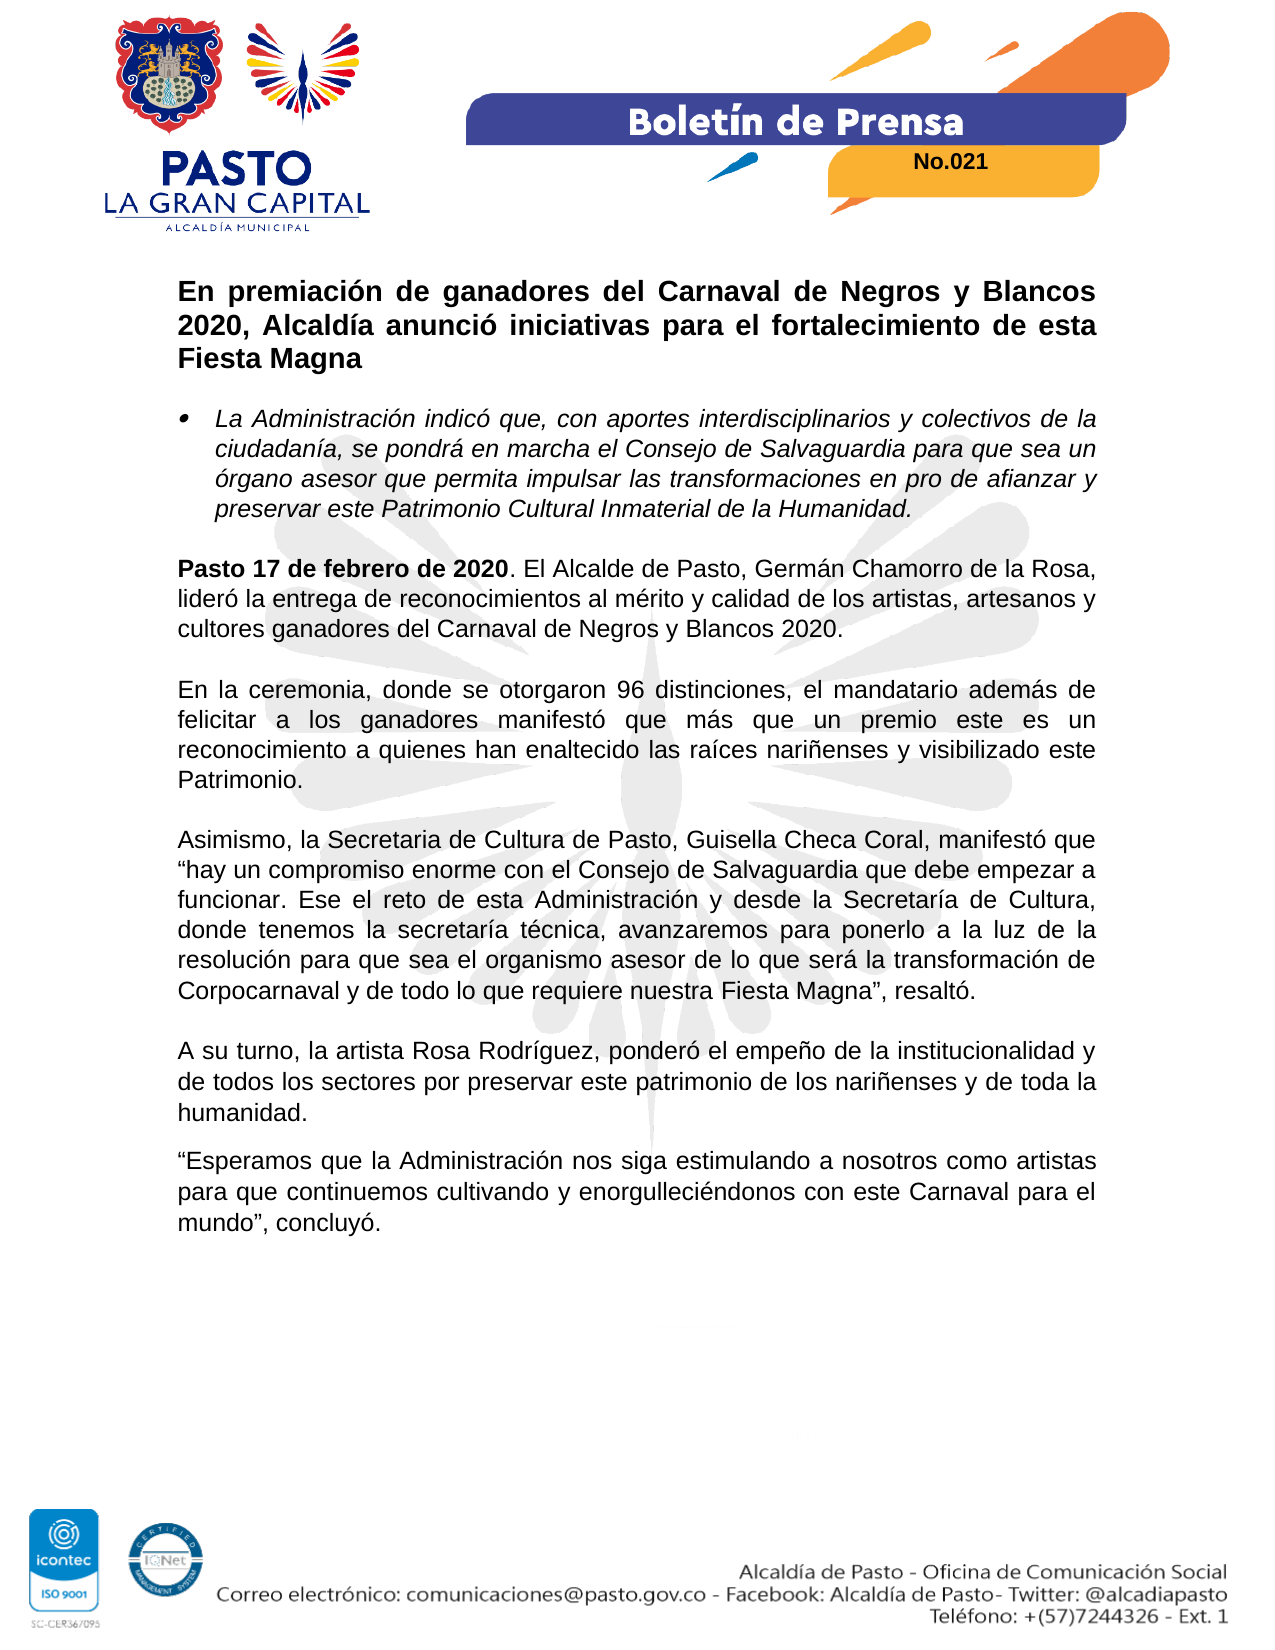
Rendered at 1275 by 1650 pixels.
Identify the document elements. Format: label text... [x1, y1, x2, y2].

text No.021 [177, 148, 1098, 174]
text A su turno, la artista Rosa Rodríguez, ponderó el empeño de la institucionalidad y de todos los sectores por preservar este patrimonio de los nariñenses y de toda la humanidad. [177, 1036, 1098, 1127]
text Pasto 17 de febrero de 2020. El Alcalde de Pasto, Germán Chamorro de la Rosa, lideró la entrega de reconocimientos al mérito y calidad de los artistas, artesanos y cultores ganadores del Carnaval de Negros y Blancos 2020. [177, 554, 1098, 643]
picture [0, 0, 1275, 1650]
text En premiación de ganadores del Carnaval de Negros y Blancos 2020, Alcaldía anunció iniciativas para el fortalecimiento de esta Fiesta Magna [177, 274, 1098, 375]
list La Administración indicó que, con aportes interdisciplinarios y colectivos de la ciudadanía, se pondrá en marcha el Consejo de Salvaguardia para que sea un órgano asesor que permita impulsar las transformaciones en pro de afianzar y preservar este Patrimonio Cultural Inmaterial de la Humanidad. [177, 403, 1098, 523]
text Asimismo, la Secretaria de Cultura de Pasto, Guisella Checa Coral, manifestó que “hay un compromiso enorme con el Consejo de Salvaguardia que debe empezar a funcionar. Ese el reto de esta Administración y desde la Secretaría de Cultura, donde tenemos la secretaría técnica, avanzaremos para ponerlo a la luz de la resolución para que sea el organismo asesor de lo que será la transformación de Corpocarnaval y de todo lo que requiere nuestra Fiesta Magna”, resaltó. [177, 825, 1098, 1004]
text En la ceremonia, donde se otorgaron 96 distinciones, el mandatario además de felicitar a los ganadores manifestó que más que un premio este es un reconocimiento a quienes han enaltecido las raíces nariñenses y visibilizado este Patrimonio. [177, 674, 1098, 794]
text “Esperamos que la Administración nos siga estimulando a nosotros como artistas para que continuemos cultivando y enorgulleciéndonos con este Carnaval para el mundo”, concluyó. [177, 1146, 1098, 1236]
